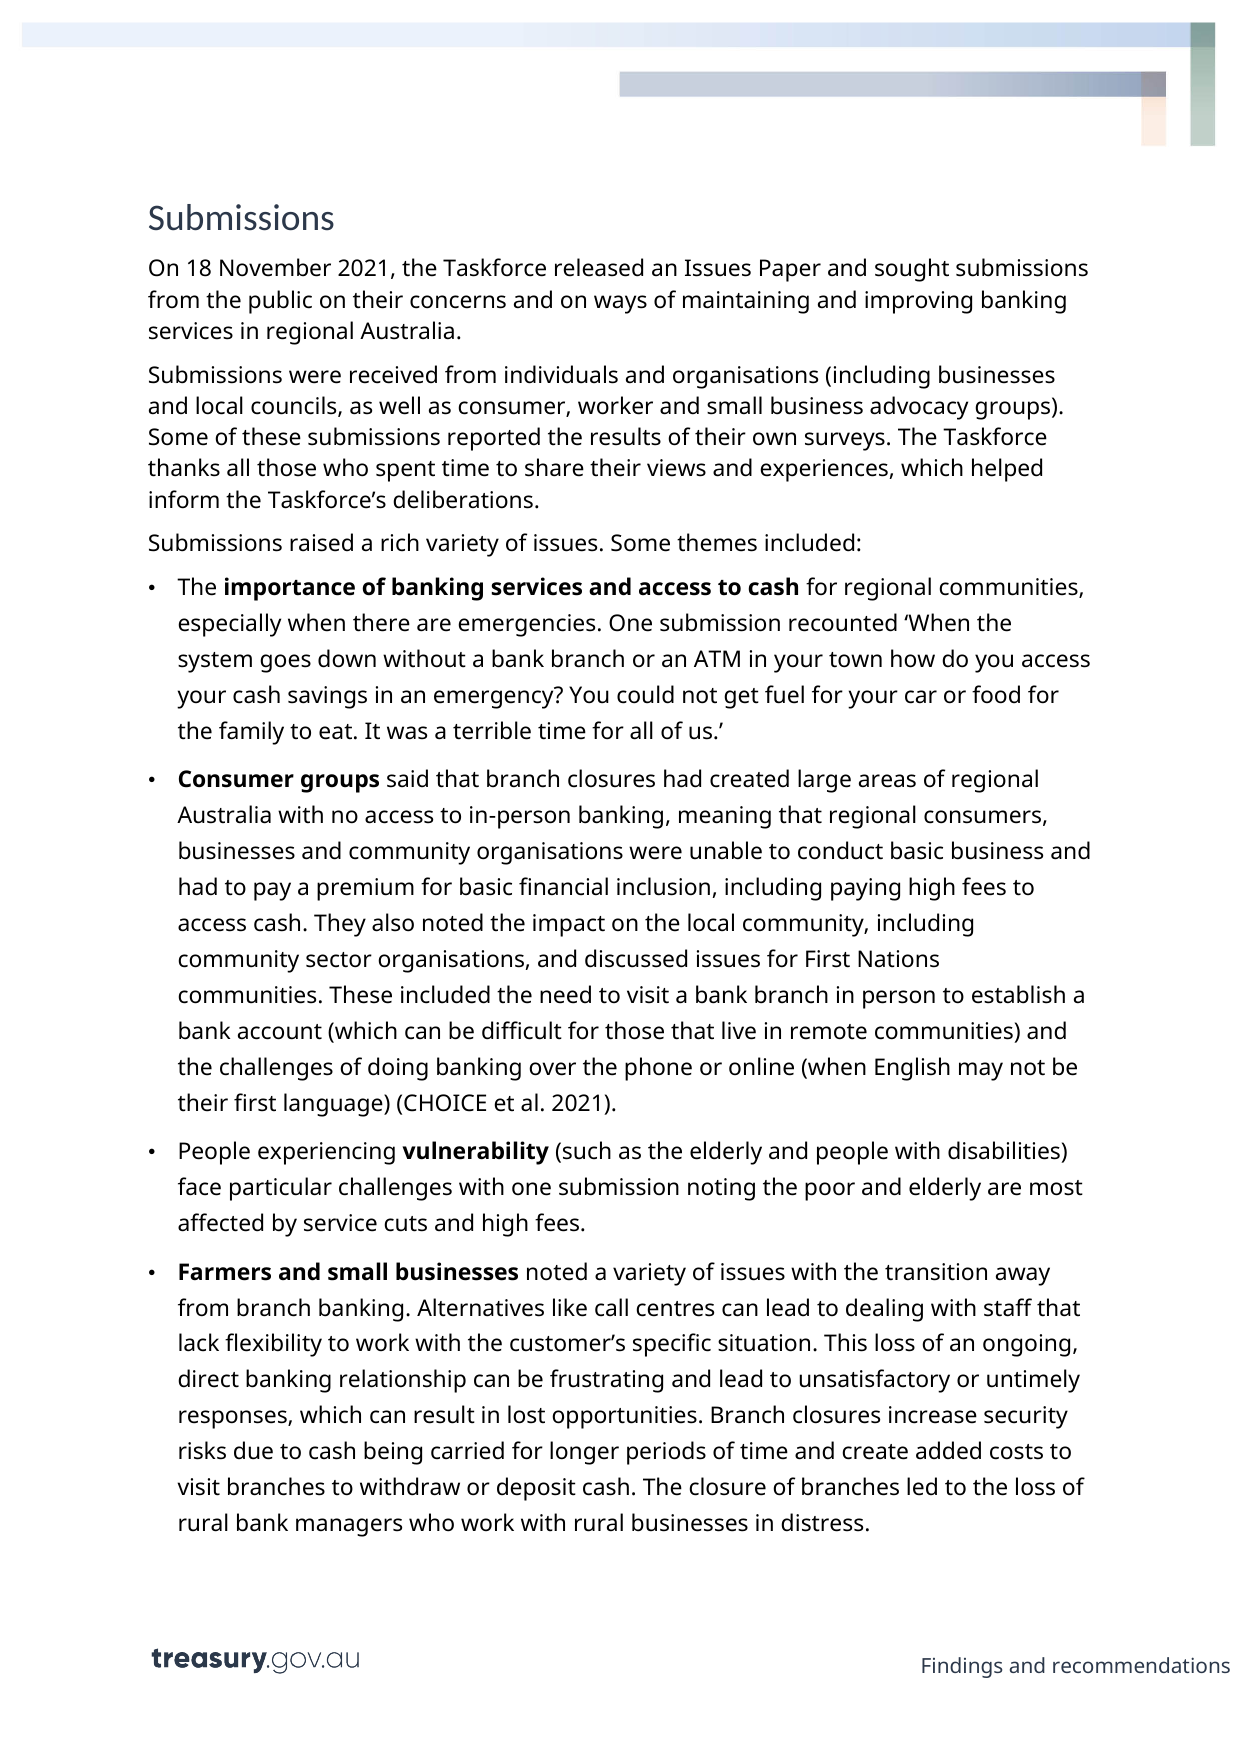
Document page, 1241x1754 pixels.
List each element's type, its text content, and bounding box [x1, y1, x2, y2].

text The importance of banking services and access to cash for regional communities, especially when there are emergencies. One submission recounted ‘When the system goes down without a bank branch or an ATM in your town how do you access your cash savings in an emergency? You could not get fuel for your car or food for the family to eat. It was a terrible time for all of us.’ [148, 571, 1092, 746]
text On 18 November 2021, the Taskforce released an Issues Paper and sought submissions from the public on their concerns and on ways of maintaining and improving banking services in regional Australia. [148, 252, 1092, 346]
text Submissions raised a rich variety of issues. Some themes included: [148, 527, 1092, 559]
subtitle Submissions [148, 192, 1092, 240]
picture [0, 0, 1241, 170]
text People experiencing vulnerability (such as the elderly and people with disabilities) face particular challenges with one submission noting the poor and elderly are most affected by service cuts and high fees. [148, 1135, 1092, 1238]
text Submissions were received from individuals and organisations (including businesses and local councils, as well as consumer, worker and small business advocacy groups). Some of these submissions reported the results of their own surveys. The Taskforce thanks all those who spent time to share their views and experiences, which helped inform the Taskforce’s deliberations. [148, 359, 1092, 515]
picture [147, 1641, 365, 1674]
text Farmers and small businesses noted a variety of issues with the transition away from branch banking. Alternatives like call centres can lead to dealing with staff that lack flexibility to work with the customer’s specific situation. This loss of an ongoing, direct banking relationship can be frustrating and lead to unsatisfactory or untimely responses, which can result in lost opportunities. Branch closures increase security risks due to cash being carried for longer periods of time and create added costs to visit branches to withdraw or deposit cash. The closure of branches led to the loss of rural bank managers who work with rural businesses in distress. [148, 1256, 1092, 1538]
text Consumer groups said that branch closures had created large areas of regional Australia with no access to in-person banking, meaning that regional consumers, businesses and community organisations were unable to conduct basic business and had to pay a premium for basic financial inclusion, including paying high fees to access cash. They also noted the impact on the local community, including community sector organisations, and discussed issues for First Nations communities. These included the need to visit a bank branch in person to establish a bank account (which can be difficult for those that live in remote communities) and the challenges of doing banking over the phone or online (when English may not be their first language) (CHOICE et al. 2021). [148, 763, 1092, 1118]
